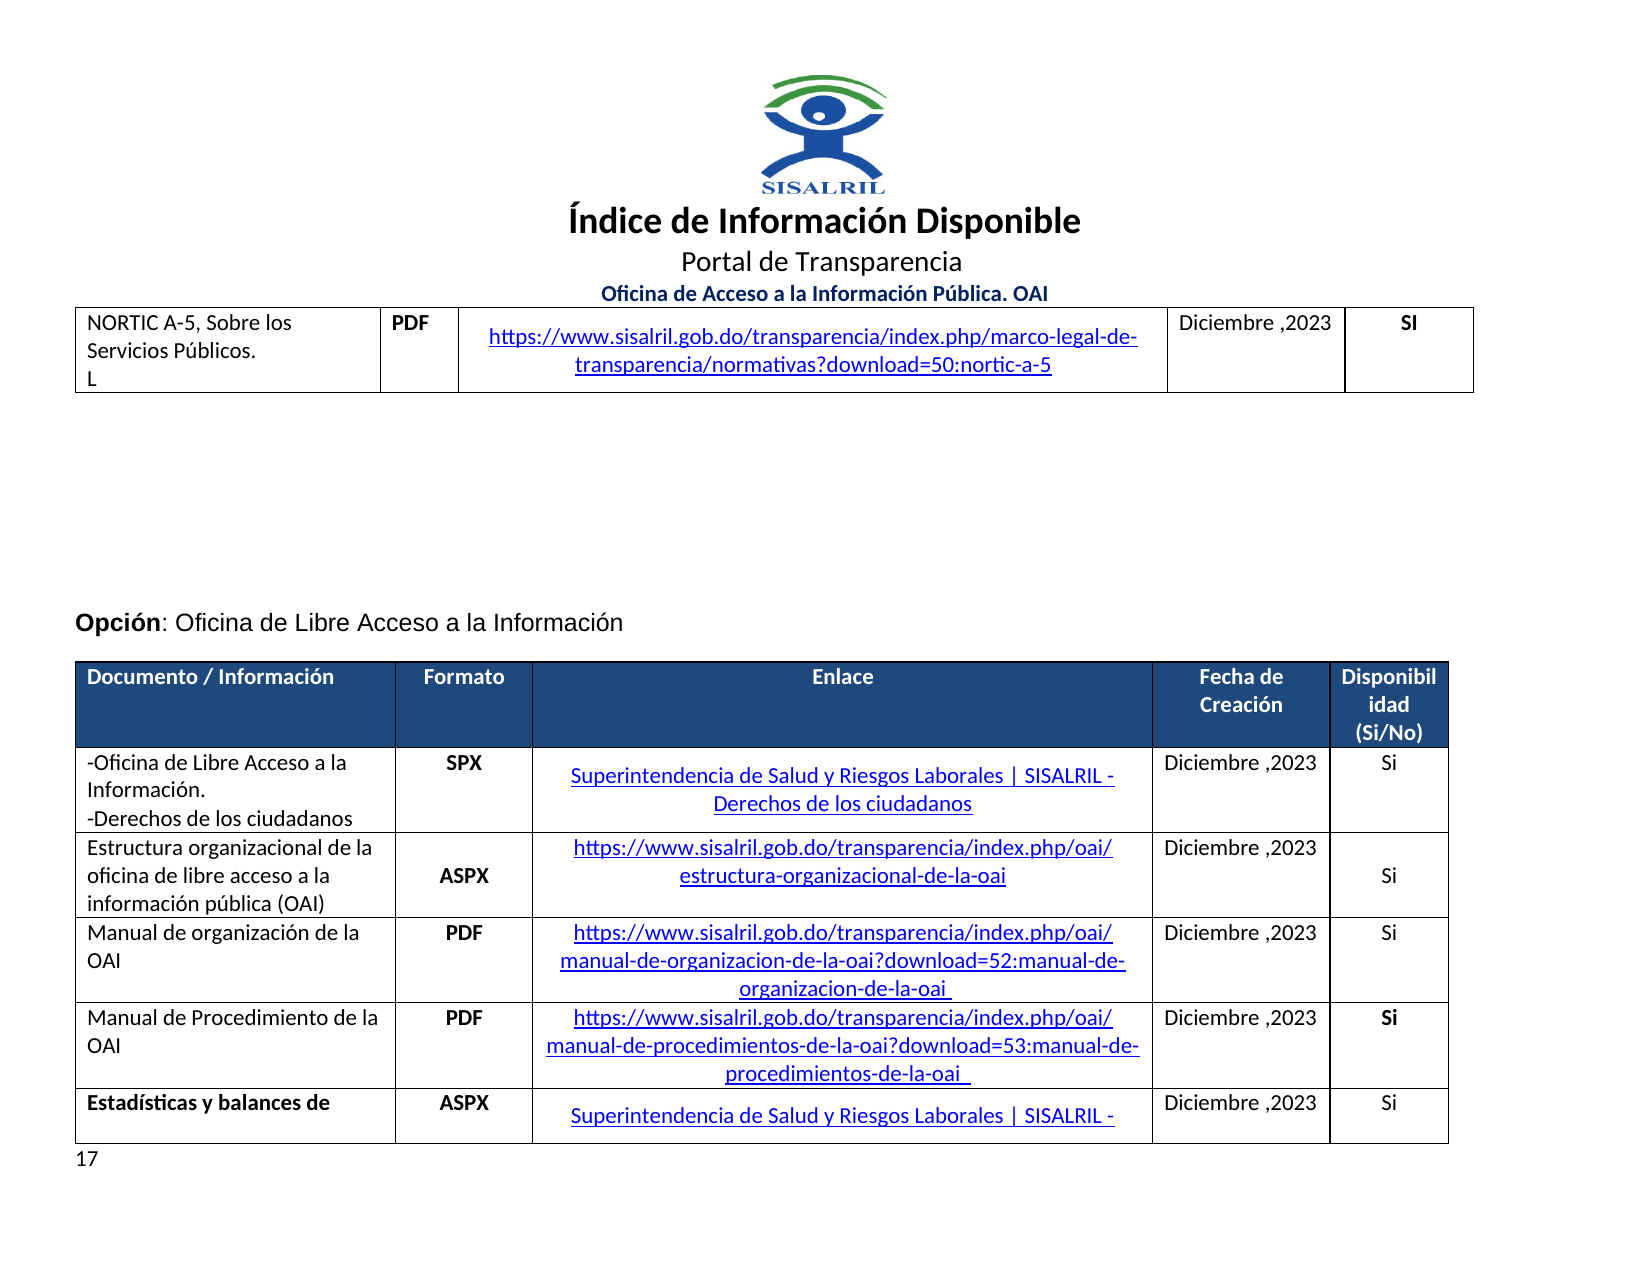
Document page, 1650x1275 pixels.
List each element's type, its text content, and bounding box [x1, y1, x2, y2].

table_cell Diciembre ,2023 [1168, 308, 1344, 392]
table_cell Diciembre ,2023 [1153, 833, 1329, 917]
table_cell Si [1331, 748, 1448, 832]
table_cell Manual de organización de la OAI [76, 918, 395, 1002]
table_cell PDF [396, 1003, 532, 1087]
table_cell https://www.sisalril.gob.do/transparencia/index.php/oai/manual-de-procedimientos-de-la-oai?download=53:manual-de-procedimientos-de-la-oai [533, 1003, 1152, 1087]
table_cell NORTIC A-5, Sobre los Servicios Públicos. L [76, 308, 380, 392]
text Opción: Oficina de Libre Acceso a la Información [75, 608, 1575, 636]
table_cell -Oficina de Libre Acceso a la Información. -Derechos de los ciudadanos [76, 748, 395, 832]
table_cell PDF [396, 918, 532, 1002]
table_cell Superintendencia de Salud y Riesgos Laborales | SISALRIL - Derechos de los ciudadanos [533, 748, 1152, 832]
table_header Enlace [533, 663, 1152, 747]
table_cell Superintendencia de Salud y Riesgos Laborales | SISALRIL - Estadísticas y balances de la gestión OAI - Estadísticas y balances de la gestión OAI [533, 1089, 1152, 1143]
table_header Fecha de Creación [1153, 663, 1329, 747]
picture [727, 75, 923, 198]
table_cell Diciembre ,2023 [1153, 918, 1329, 1002]
table_cell Estructura organizacional de la oficina de libre acceso a la información pública (OAI) [76, 833, 395, 917]
table_cell Si [1331, 1089, 1448, 1143]
table_cell SPX [396, 748, 532, 832]
table_cell Diciembre ,2023 [1153, 1089, 1329, 1143]
table_cell Si [1331, 1003, 1448, 1087]
table_cell Si [1331, 833, 1448, 917]
table_cell Manual de Procedimiento de la OAI [76, 1003, 395, 1087]
table_header Documento / Información [76, 663, 395, 747]
table_header Disponibilidad (Si/No) [1331, 663, 1448, 747]
table_cell https://www.sisalril.gob.do/transparencia/index.php/marco-legal-de-transparencia/normativas?download=50:nortic-a-5 [459, 308, 1167, 392]
table_cell ASPX [396, 833, 532, 917]
table_cell Estadísticas y balances de gestión OAI. [76, 1089, 395, 1143]
table_cell Diciembre ,2023 [1153, 1003, 1329, 1087]
table_cell https://www.sisalril.gob.do/transparencia/index.php/oai/manual-de-organizacion-de-la-oai?download=52:manual-de-organizacion-de-la-oai [533, 918, 1152, 1002]
table_cell https://www.sisalril.gob.do/transparencia/index.php/oai/estructura-organizacional-de-la-oai [533, 833, 1152, 917]
table_cell SI [1346, 308, 1473, 392]
table_cell ASPX [396, 1089, 532, 1143]
table_header Formato [396, 663, 532, 747]
table_cell Si [1331, 918, 1448, 1002]
table_cell Diciembre ,2023 [1153, 748, 1329, 832]
table_cell PDF [381, 308, 458, 392]
